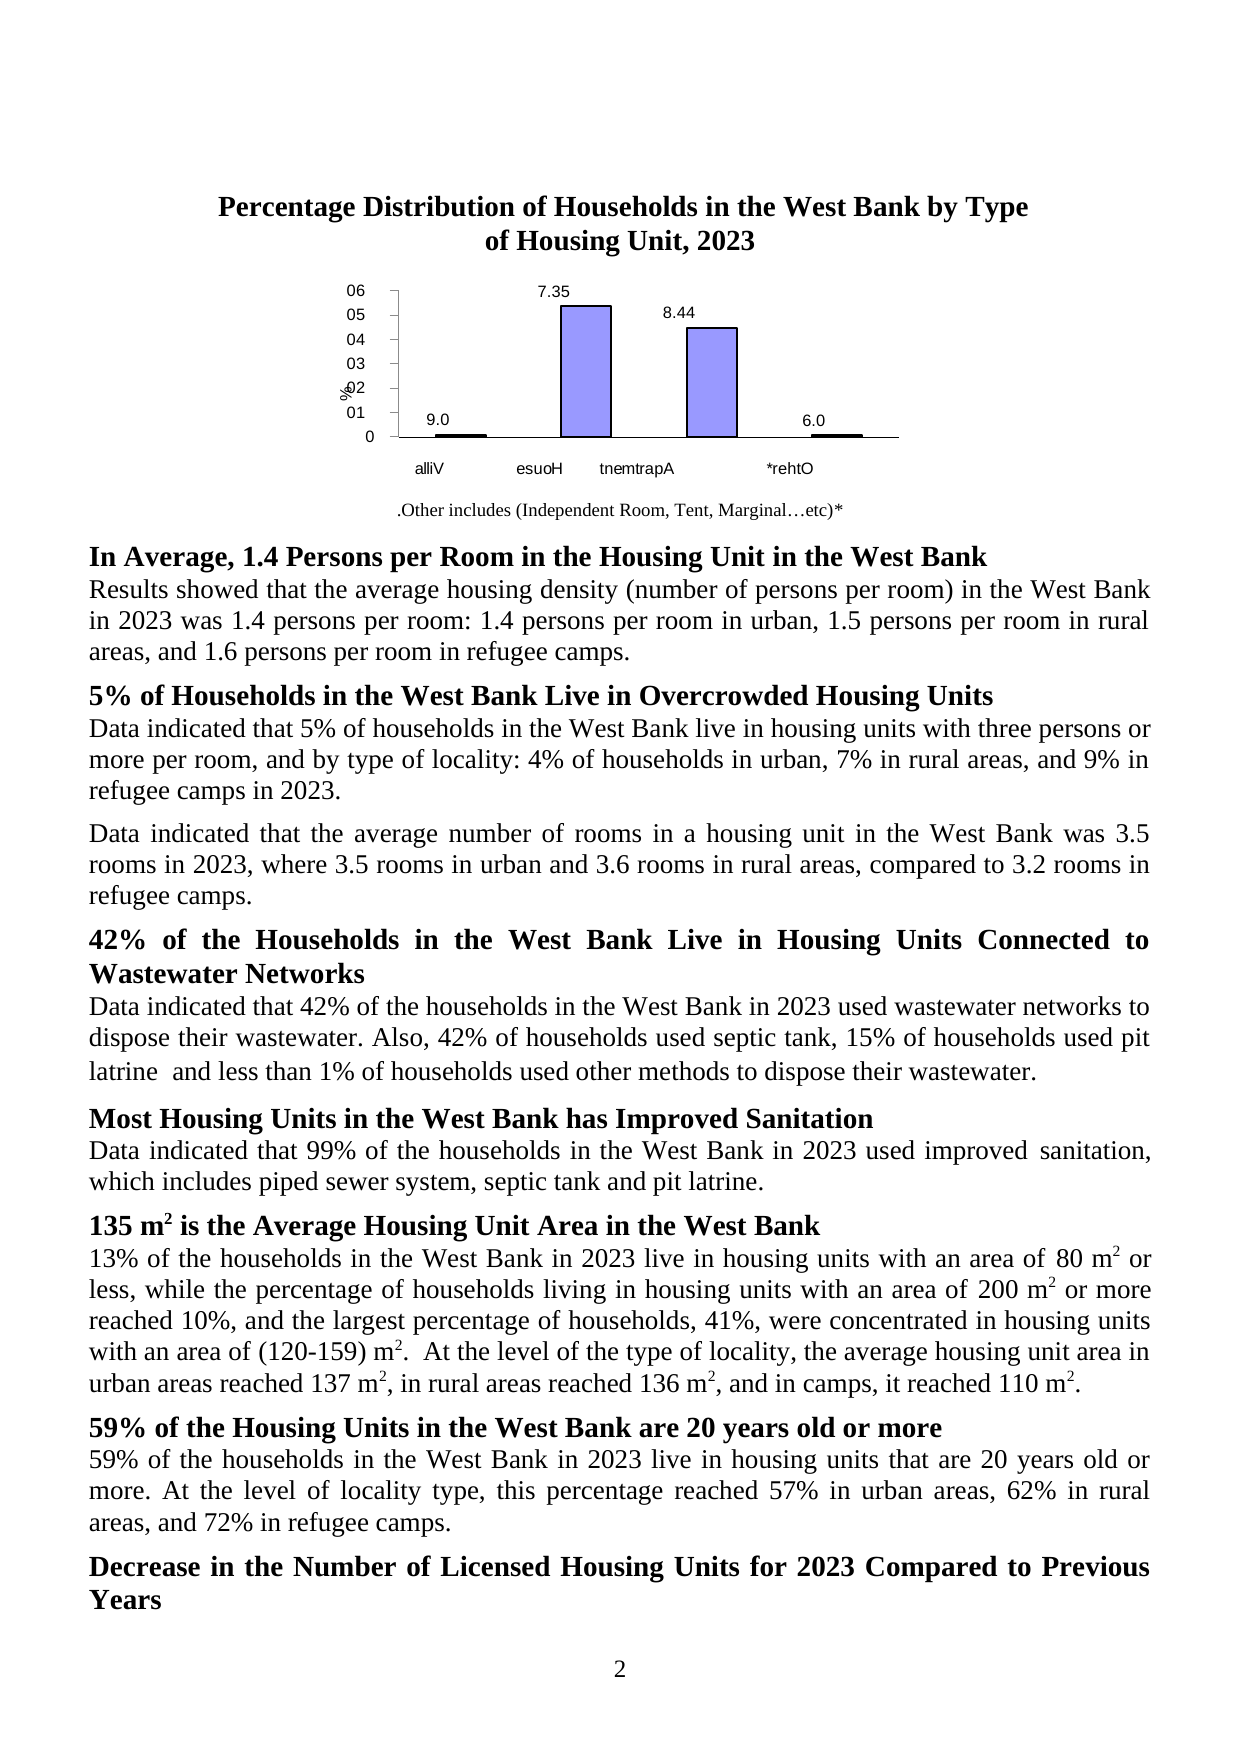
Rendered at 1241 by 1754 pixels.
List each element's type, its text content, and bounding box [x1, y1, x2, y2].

text Results showed that the average housing density (number of persons per room) in the West Bank in 2023 was 1.4 persons per room: 1.4 persons per room in urban, 1.5 persons per room in rural areas, and 1.6 persons per room in refugee camps. [89, 573, 1152, 666]
text Data indicated that the average number of rooms in a housing unit in the West Bank was 3.5 rooms in 2023, where 3.5 rooms in urban and 3.6 rooms in rural areas, compared to 3.2 rooms in refugee camps. [89, 817, 1152, 911]
text Decrease in the Number of Licensed Housing Units for 2023 Compared to Previous Years [89, 1549, 1152, 1616]
text 5% of Households in the West Bank Live in Overcrowded Housing Units [89, 678, 1152, 712]
text 59% of the households in the West Bank in 2023 live in housing units that are 20 years old or more. At the level of locality type, this percentage reached 57% in urban areas, 62% in rural areas, and 72% in refugee camps. [89, 1443, 1152, 1537]
text *Other includes (Independent Room, Tent, Marginal…etc). [89, 498, 1152, 520]
text Data indicated that 42% of the households in the West Bank in 2023 used wastewater networks to dispose their wastewater. Also, 42% of households used septic tank, 15% of households used pit latrine and less than 1% of households used other methods to dispose their wastewater. [89, 989, 1152, 1089]
text of Housing Unit, 2023 [89, 223, 1152, 256]
text 135 m2 is the Average Housing Unit Area in the West Bank [89, 1208, 1152, 1242]
text Data indicated that 5% of households in the West Bank live in housing units with three persons or more per room, and by type of locality: 4% of households in urban, 7% in rural areas, and 9% in refugee camps in 2023. [89, 712, 1152, 805]
text Most Housing Units in the West Bank has Improved Sanitation [89, 1101, 1152, 1134]
text 59% of the Housing Units in the West Bank are 20 years old or more [89, 1410, 1152, 1443]
text In Average, 1.4 Persons per Room in the Housing Unit in the West Bank [89, 539, 1152, 573]
text 13% of the households in the West Bank in 2023 live in housing units with an area of ​​80 m2 or less, while the percentage of households living in housing units with an area of ​​200 m2 or more reached 10%, and the largest percentage of households, 41%, were concentrated in housing units with an area of ​​(120-159) m2. At the level of the type of locality, the average housing unit area in urban areas reached 137 m2, in rural areas reached 136 m2, and in camps, it reached 110 m2. [89, 1242, 1152, 1398]
text 42% of the Households in the West Bank Live in Housing Units Connected to Wastewater Networks [89, 922, 1152, 989]
text Percentage Distribution of Households in the West Bank by Type [89, 189, 1152, 223]
text Data indicated that 99% of the households in the West Bank in 2023 used improved sanitation, which includes piped sewer system, septic tank and pit latrine. [89, 1134, 1152, 1197]
